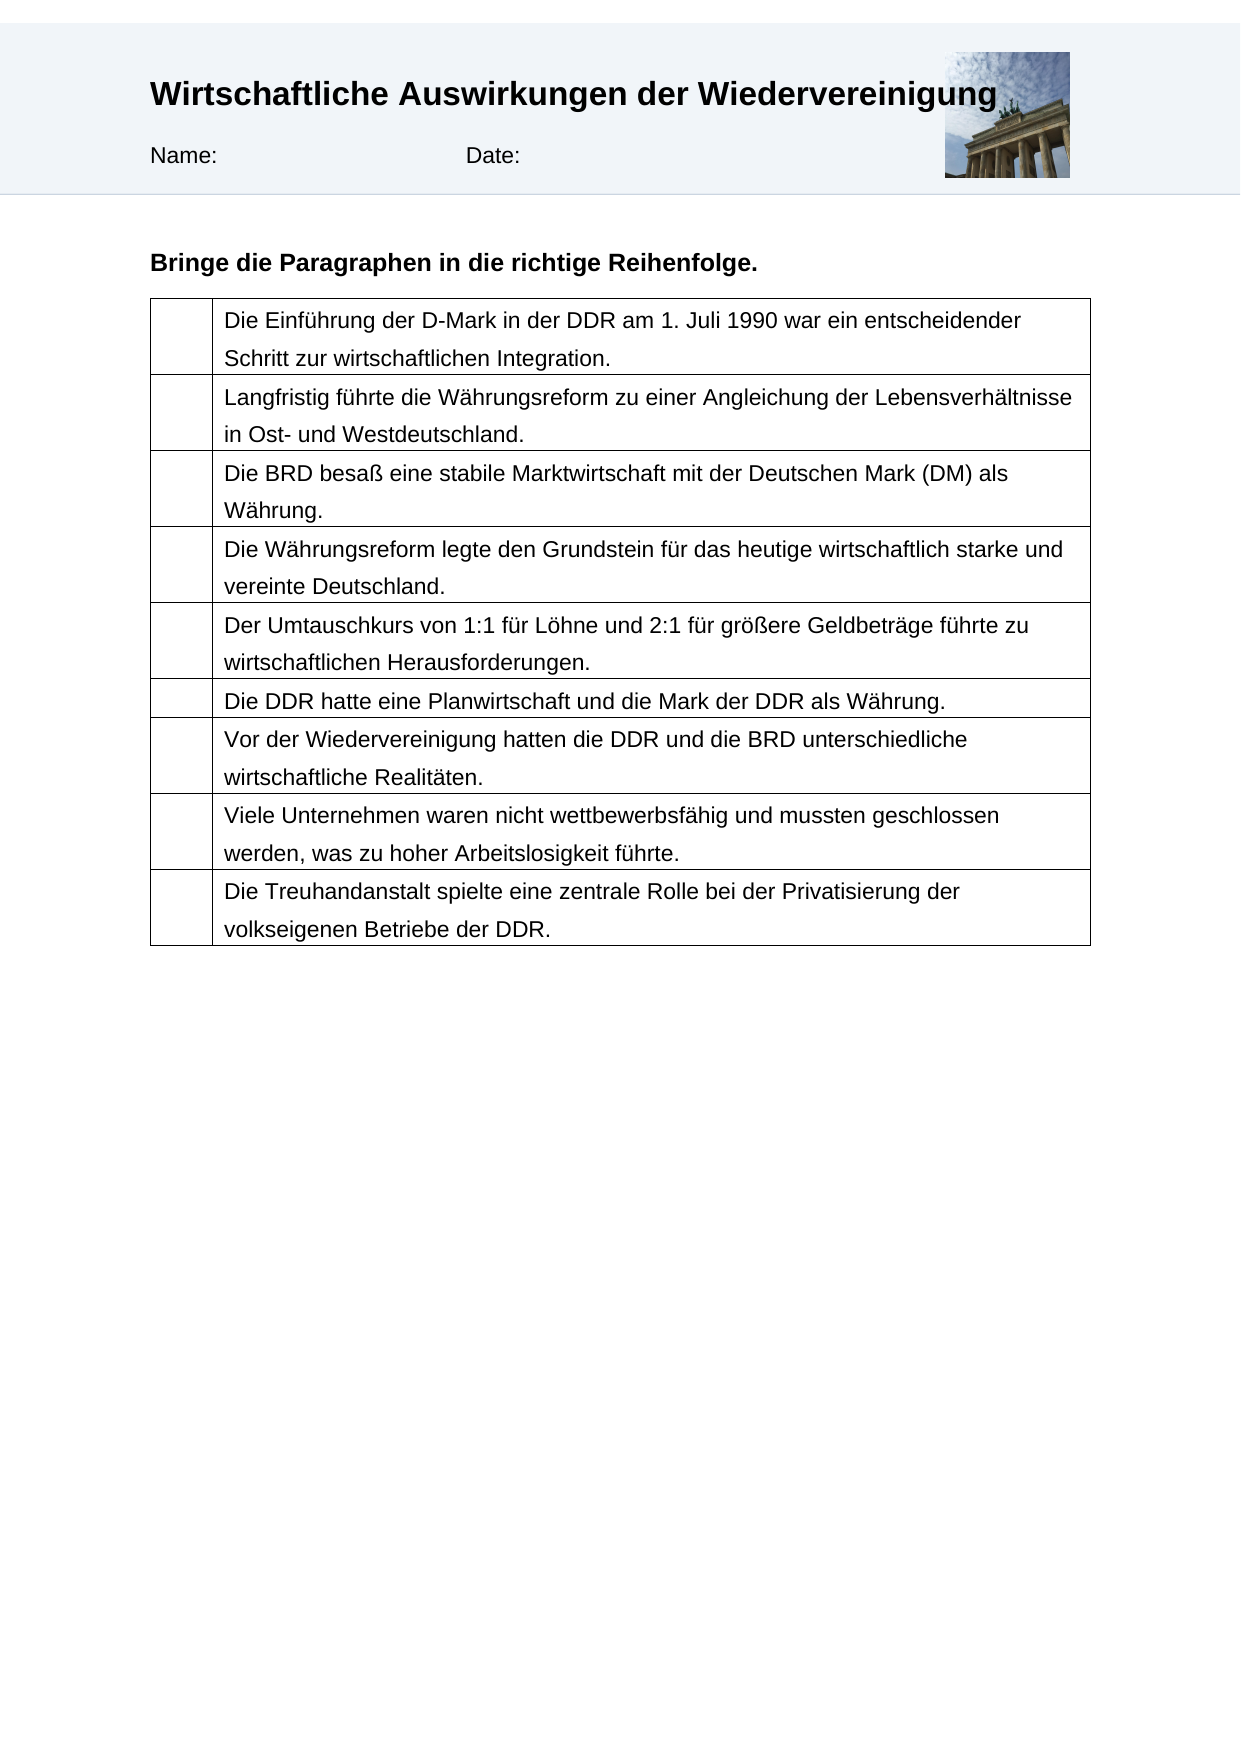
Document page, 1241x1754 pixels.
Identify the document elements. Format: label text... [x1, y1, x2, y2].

table_cell Die Währungsreform legte den Grundstein für das heutige wirtschaftlich starke und vereinte Deutschland. [213, 527, 1090, 602]
table_cell Langfristig führte die Währungsreform zu einer Angleichung der Lebensverhältnisse in Ost- und Westdeutschland. [213, 375, 1090, 450]
table_cell [151, 375, 212, 450]
table_cell Die BRD besaß eine stabile Marktwirtschaft mit der Deutschen Mark (DM) als Währung. [213, 451, 1090, 526]
table_header Die Einführung der D-Mark in der DDR am 1. Juli 1990 war ein entscheidender Schritt zur wirtschaftlichen Integration. [213, 299, 1090, 374]
table_cell Der Umtauschkurs von 1:1 für Löhne und 2:1 für größere Geldbeträge führte zu wirtschaftlichen Herausforderungen. [213, 603, 1090, 678]
table_header [151, 299, 212, 374]
table_cell [151, 870, 212, 945]
subtitle Bringe die Paragraphen in die richtige Reihenfolge. [150, 248, 1090, 277]
table_cell [151, 603, 212, 678]
table_cell Vor der Wiedervereinigung hatten die DDR und die BRD unterschiedliche wirtschaftliche Realitäten. [213, 718, 1090, 793]
table_cell Viele Unternehmen waren nicht wettbewerbsfähig und mussten geschlossen werden, was zu hoher Arbeitslosigkeit führte. [213, 794, 1090, 869]
table_cell [151, 451, 212, 526]
picture [0, 23, 1241, 195]
table_cell [151, 527, 212, 602]
table_cell [151, 679, 212, 717]
table_cell [151, 718, 212, 793]
table_cell [151, 794, 212, 869]
table_cell Die Treuhandanstalt spielte eine zentrale Rolle bei der Privatisierung der volkseigenen Betriebe der DDR. [213, 870, 1090, 945]
table_cell Die DDR hatte eine Planwirtschaft und die Mark der DDR als Währung. [213, 679, 1090, 717]
